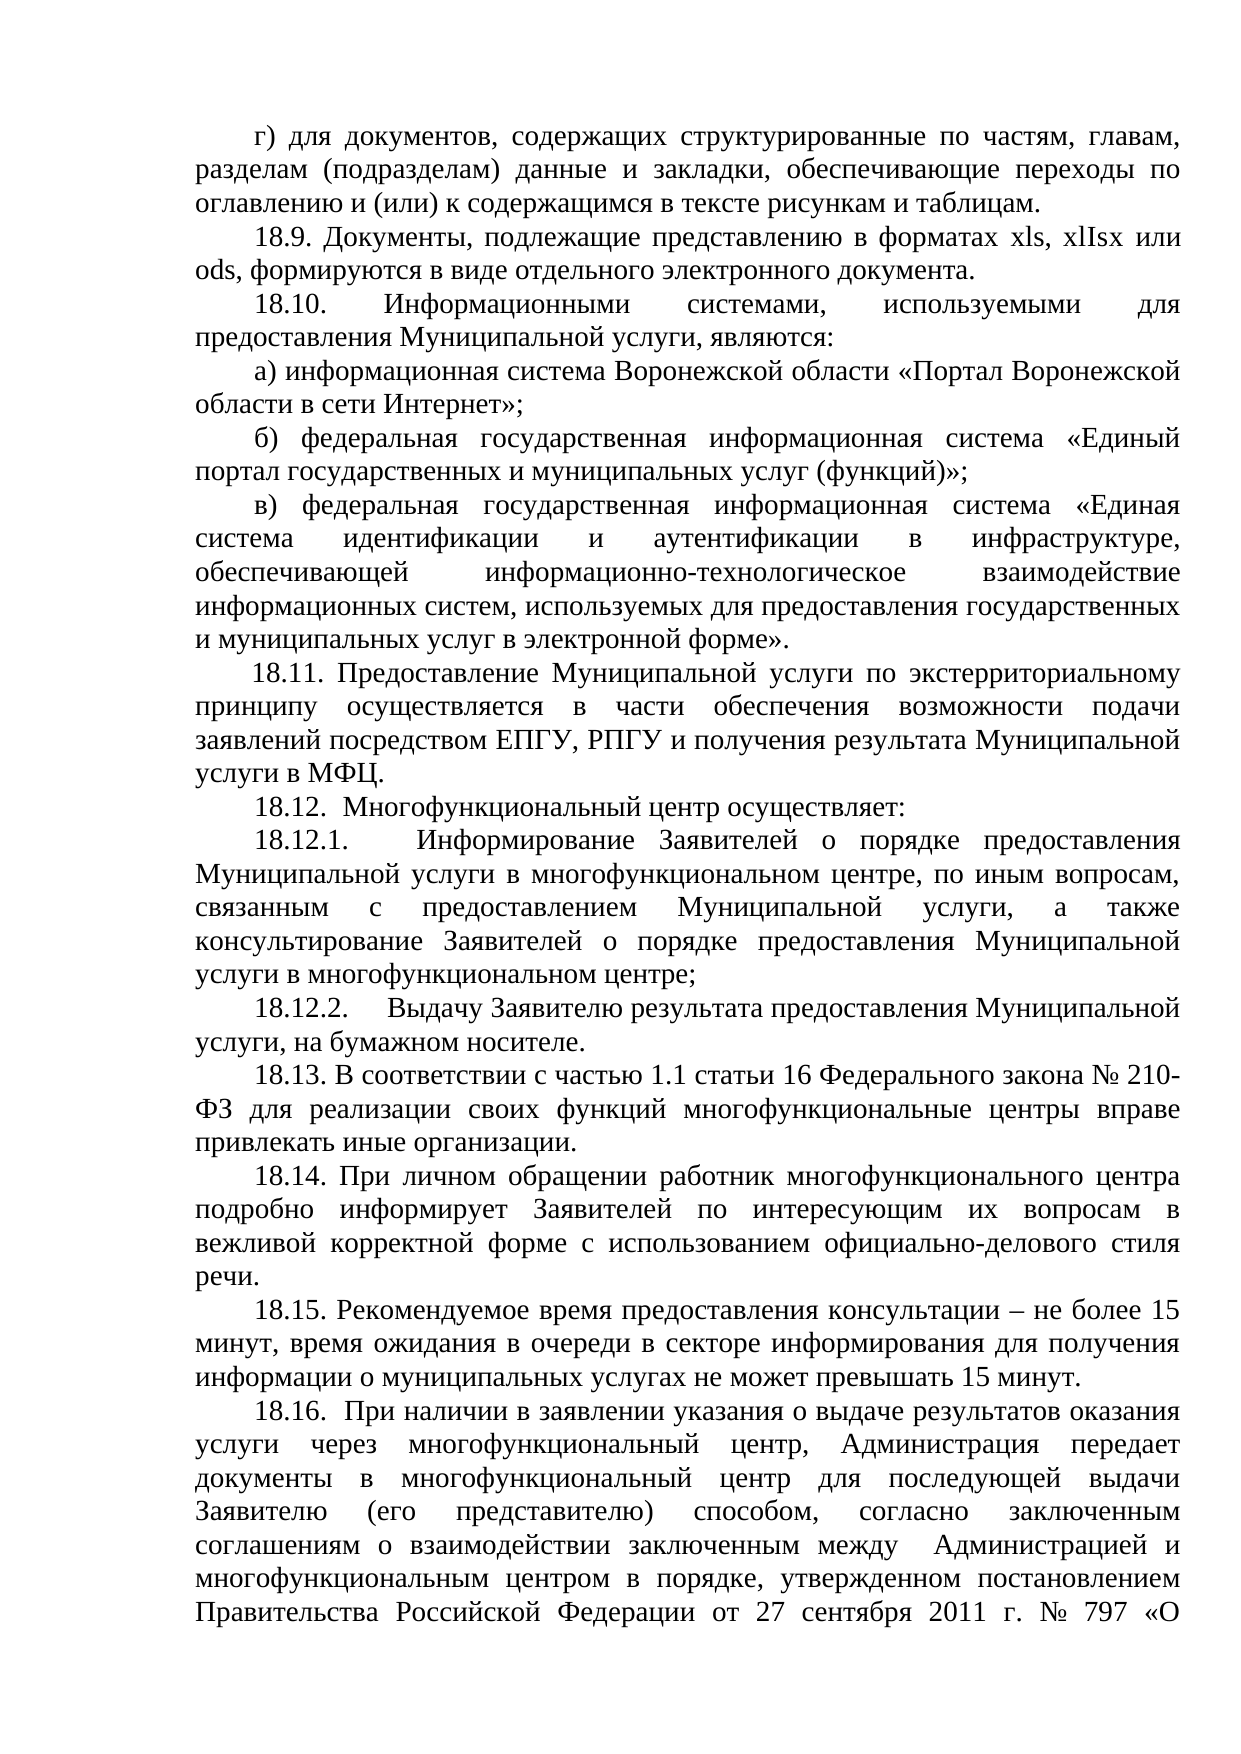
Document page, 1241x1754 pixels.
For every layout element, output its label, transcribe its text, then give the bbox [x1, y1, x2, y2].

text г) для документов, содержащих структурированные по частям, главам, разделам (подразделам) данные и закладки, обеспечивающие переходы по оглавлению и (или) к содержащимся в тексте рисункам и таблицам. [195, 118, 1181, 219]
text 18.14. При личном обращении работник многофункционального центра подробно информирует Заявителей по интересующим их вопросам в вежливой корректной форме с использованием официально-делового стиля речи. [195, 1158, 1181, 1292]
list Выдачу Заявителю результата предоставления Муниципальной услуги, на бумажном носителе. [195, 990, 1181, 1057]
text б) федеральная государственная информационная система «Единый портал государственных и муниципальных услуг (функций)»; [195, 420, 1181, 487]
text а) информационная система Воронежской области «Портал Воронежской области в сети Интернет»; [195, 353, 1181, 420]
text 18.15. Рекомендуемое время предоставления консультации – не более 15 минут, время ожидания в очереди в секторе информирования для получения информации о муниципальных услугах не может превышать 15 минут. [195, 1292, 1181, 1393]
text 18.11. Предоставление Муниципальной услуги по экстерриториальному принципу осуществляется в части обеспечения возможности подачи заявлений посредством ЕПГУ, РПГУ и получения результата Муниципальной услуги в МФЦ. [195, 655, 1181, 789]
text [195, 1393, 1181, 1627]
text 18.9. Документы, подлежащие представлению в форматах xls, xlIsx или ods, формируются в виде отдельного электронного документа. [195, 219, 1181, 286]
text в) федеральная государственная информационная система «Единая система идентификации и аутентификации в инфраструктуре, обеспечивающей информационно-технологическое взаимодействие информационных систем, используемых для предоставления государственных и муниципальных услуг в электронной форме». [195, 487, 1181, 655]
list Информирование Заявителей о порядке предоставления Муниципальной услуги в многофункциональном центре, по иным вопросам, связанным с предоставлением Муниципальной услуги, а также консультирование Заявителей о порядке предоставления Муниципальной услуги в многофункциональном центре; [195, 822, 1181, 990]
text 18.13. В соответствии с частью 1.1 статьи 16 Федерального закона № 210-ФЗ для реализации своих функций многофункциональные центры вправе привлекать иные организации. [195, 1057, 1181, 1158]
list Многофункциональный центр осуществляет: [195, 789, 1181, 822]
text 18.10. Информационными системами, используемыми для предоставления Муниципальной услуги, являются: [195, 286, 1181, 353]
